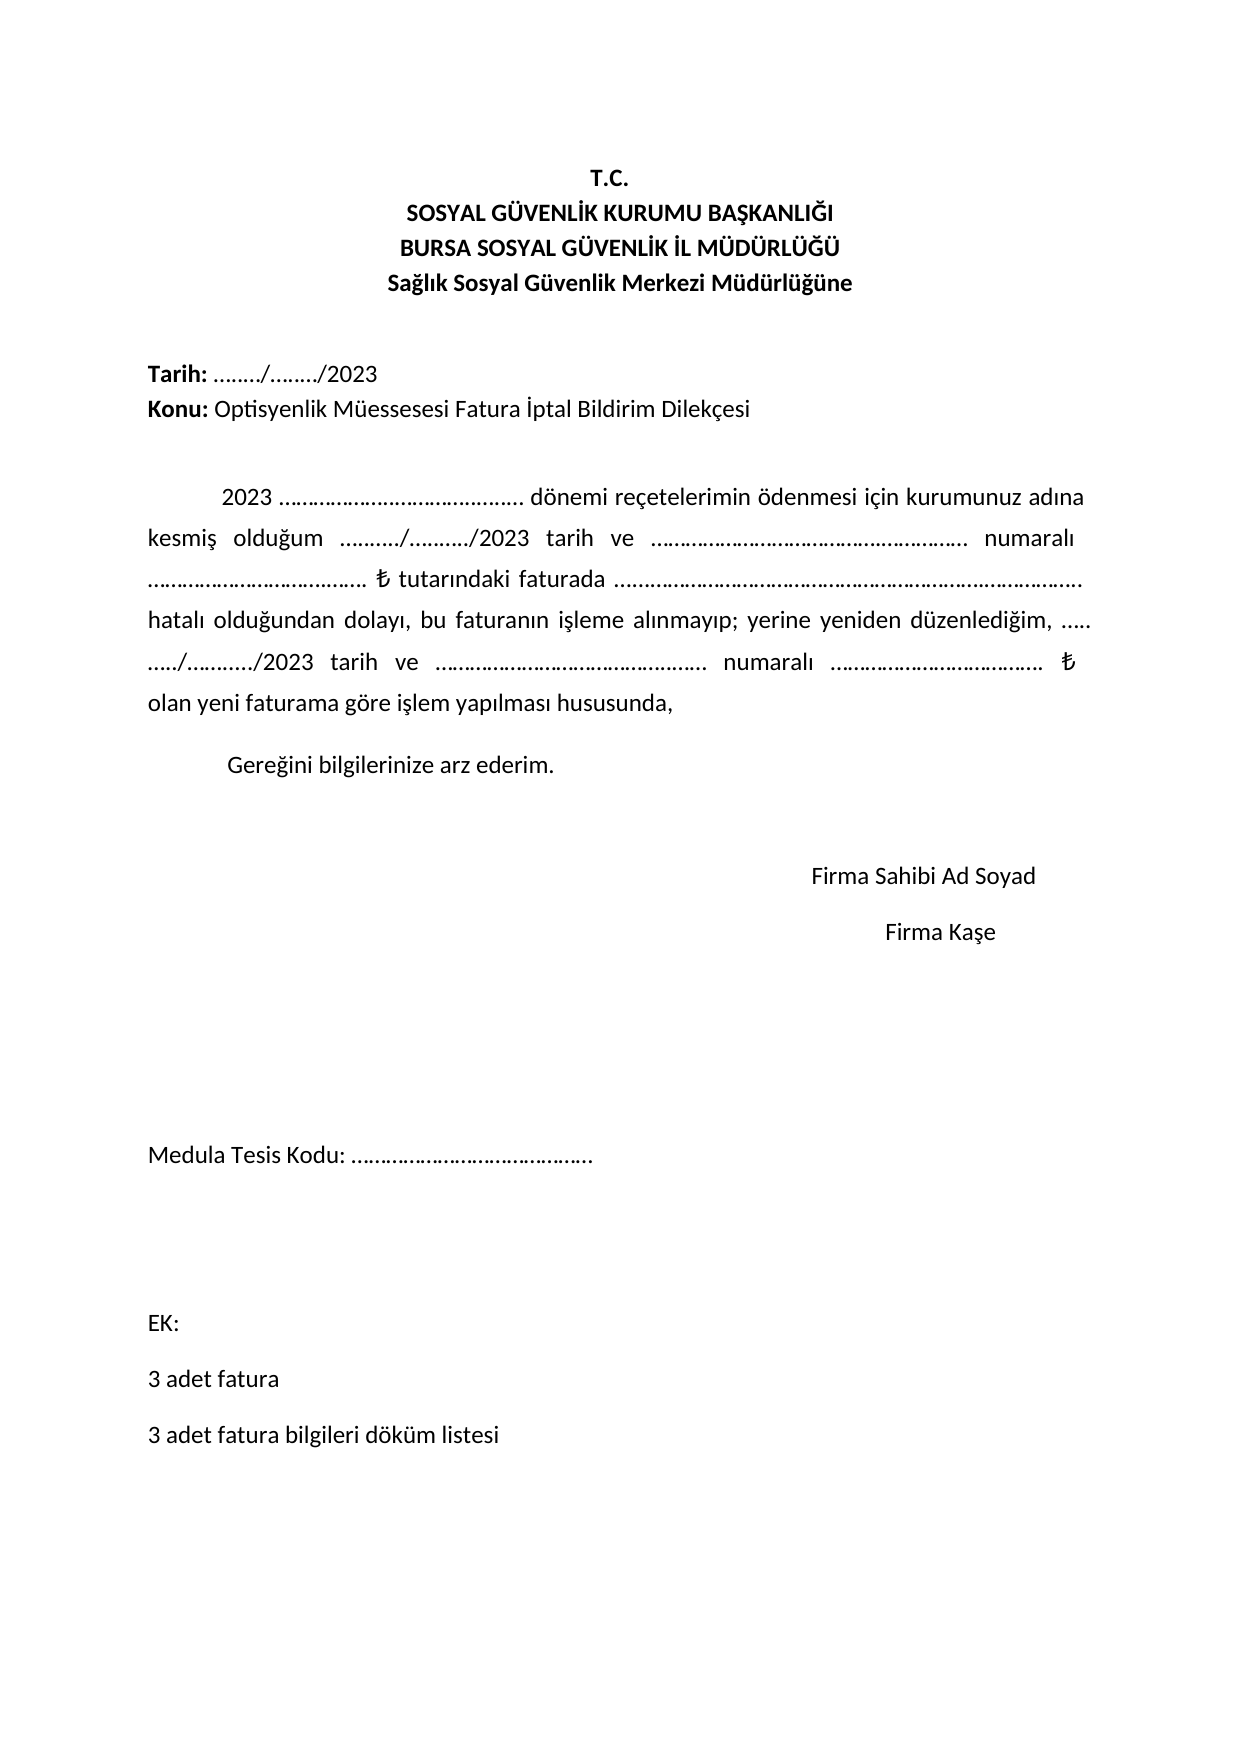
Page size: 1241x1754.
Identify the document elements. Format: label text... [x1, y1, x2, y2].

text EK: [148, 1307, 1093, 1338]
text Gereğini bilgilerinize arz ederim. [148, 749, 1093, 779]
text 3 adet fatura [148, 1363, 1093, 1393]
text SOSYAL GÜVENLİK KURUMU BAŞKANLIĞI [148, 197, 1093, 228]
text 3 adet fatura bilgileri döküm listesi [148, 1419, 1093, 1449]
text 2023 ………………..…………..…..… dönemi reçetelerimin ödenmesi için kurumunuz adına kesmiş olduğum …..…../…..…../2023 tarih ve ………………………………….…………… numaralı ………………………….……. ₺ tutarındaki faturada …...………………………………………………….…………….. hatalı olduğundan dolayı, bu faturanın işleme alınmayıp; yerine yeniden düzenlediğim, …..…../……...../2023 tarih ve …………………………………..…… numaralı ………………………………. ₺ olan yeni faturama göre işlem yapılması hususunda, [148, 481, 1093, 717]
text Firma Kaşe [811, 916, 1093, 947]
text Tarih: …..…/…..…/2023 Konu: Optisyenlik Müessesesi Fatura İptal Bildirim Dilekçesi [148, 358, 1093, 456]
text BURSA SOSYAL GÜVENLİK İL MÜDÜRLÜĞÜ [148, 232, 1093, 263]
text Firma Sahibi Ad Soyad [811, 860, 1093, 891]
text Medula Tesis Kodu: …………………………………… [148, 1139, 1093, 1170]
text Sağlık Sosyal Güvenlik Merkezi Müdürlüğüne [148, 267, 1093, 298]
text T.C. [516, 162, 1093, 193]
